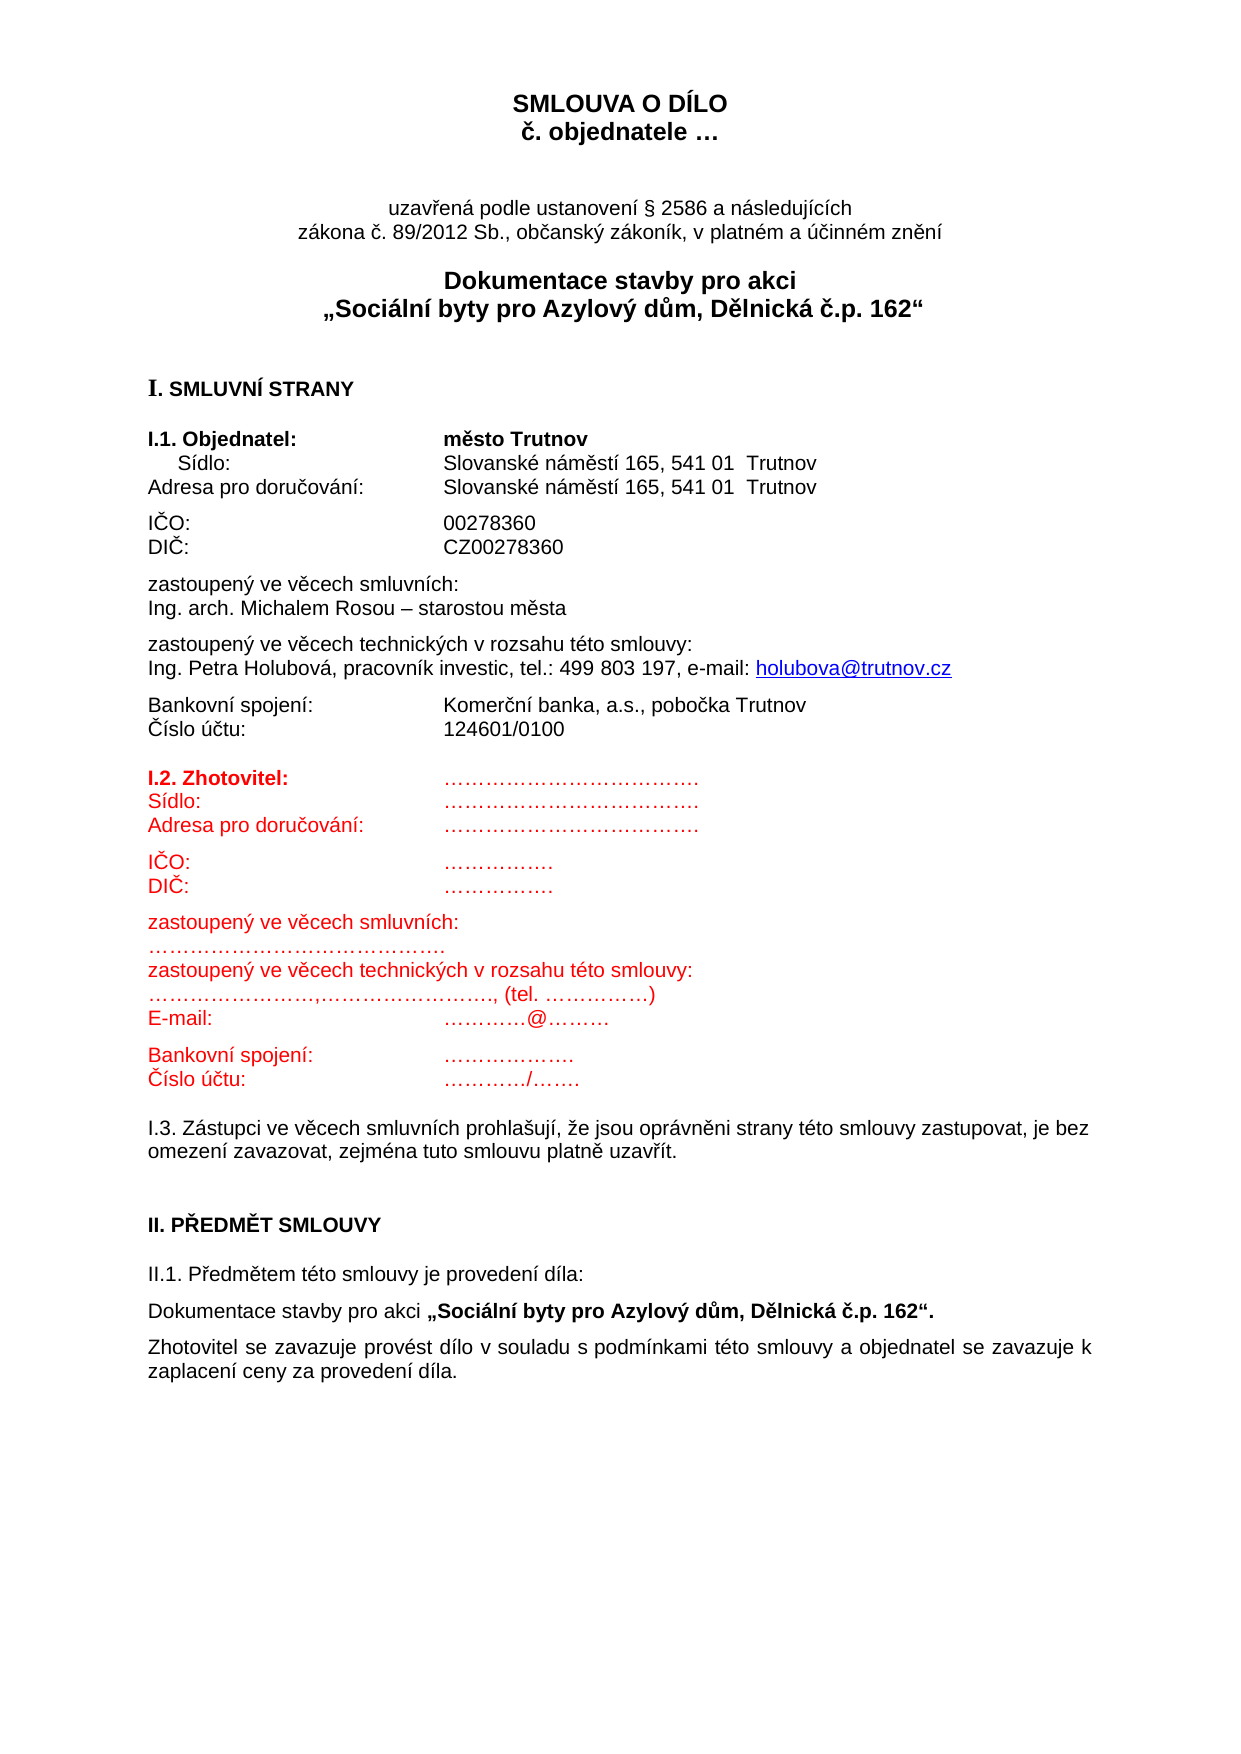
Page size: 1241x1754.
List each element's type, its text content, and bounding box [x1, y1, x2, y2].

text zastoupený ve věcech smluvních: [148, 572, 1092, 596]
text DIČ: ……………. [148, 874, 1092, 898]
text I.3. Zástupci ve věcech smluvních prohlašují, že jsou oprávněni strany této smlouvy zastupovat, je bez omezení zavazovat, zejména tuto smlouvu platně uzavřít. [148, 1115, 1092, 1163]
subtitle I. SMLUVNÍ STRANY [148, 373, 1092, 402]
title „Sociální byty pro Azylový dům, Dělnická č.p. 162“ [148, 294, 1092, 323]
text Zhotovitel se zavazuje provést dílo v souladu s podmínkami této smlouvy a objednatel se zavazuje k zaplacení ceny za provedení díla. [148, 1335, 1092, 1383]
text II.1. Předmětem této smlouvy je provedení díla: [148, 1262, 1092, 1286]
text IČO: ……………. [148, 850, 1092, 874]
text Bankovní spojení: Komerční banka, a.s., pobočka Trutnov [148, 692, 1092, 716]
text Adresa pro doručování: ………………………………. [148, 813, 1092, 837]
text ……………………,……………………., (tel. ……………) [148, 982, 1092, 1006]
text zákona č. 89/2012 Sb., občanský zákoník, v platném a účinném znění [148, 220, 1092, 244]
title č. objednatele … [148, 117, 1092, 146]
text Číslo účtu: …………/……. [148, 1066, 1092, 1090]
text Adresa pro doručování: Slovanské náměstí 165, 541 01 Trutnov [148, 475, 1092, 499]
text II. PŘEDMĚT SMLOUVY [148, 1213, 1092, 1237]
text I.2. Zhotovitel: ………………………………. [148, 765, 1092, 789]
text zastoupený ve věcech technických v rozsahu této smlouvy: [148, 958, 1092, 982]
text uzavřená podle ustanovení § následujících [148, 196, 1092, 220]
title Dokumentace stavby pro akci [148, 266, 1092, 294]
text Číslo účtu: 124601/0100 [148, 716, 1092, 740]
text Ing. Petra Holubová, pracovník investic, tel.: 499 803 197, e-mail: holubova@trutnov.cz [148, 656, 1092, 680]
text IČO: 00278360 [148, 511, 1092, 535]
text Ing. arch. Michalem Rosou – starostou města [148, 596, 1092, 619]
text ……………………………………. [148, 934, 1092, 958]
text DIČ: CZ00278360 [148, 535, 1092, 559]
text zastoupený ve věcech smluvních: [148, 910, 1092, 934]
text Sídlo: ………………………………. [148, 789, 1092, 813]
text I.1. Objednatel: město Trutnov [148, 427, 1092, 451]
text zastoupený ve věcech technických v rozsahu této smlouvy: [148, 632, 1092, 656]
text Dokumentace stavby pro akci „Sociální byty pro Azylový dům, Dělnická č.p. 162“. [148, 1299, 1092, 1323]
text Bankovní spojení: ………………. [148, 1042, 1092, 1066]
title SMLOUVA O DÍLO [148, 89, 1092, 117]
text E-mail: …………@……… [148, 1006, 1092, 1030]
text Sídlo: Slovanské náměstí 165, 541 01 Trutnov [148, 451, 1092, 475]
